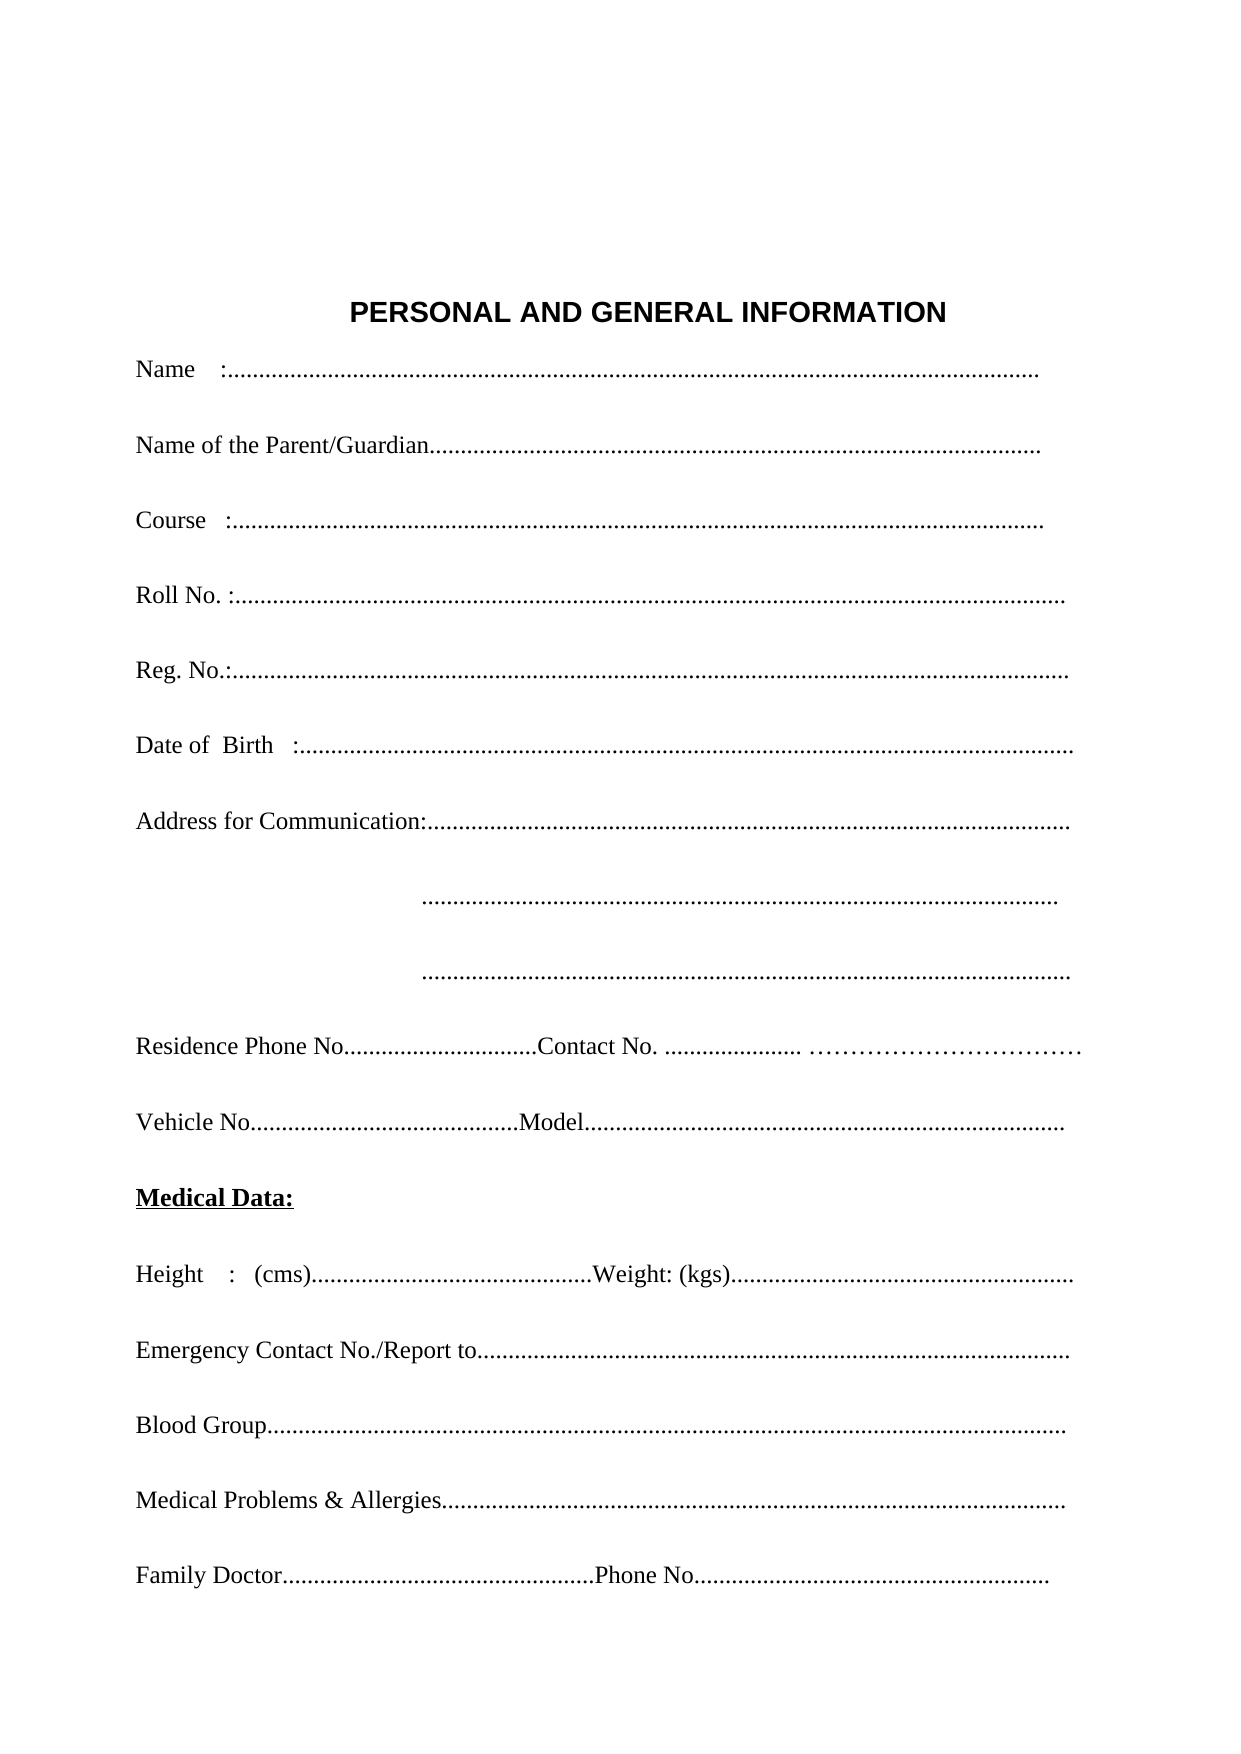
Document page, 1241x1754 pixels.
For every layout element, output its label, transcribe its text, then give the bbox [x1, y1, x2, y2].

text Family Doctor..................................................Phone No......................................................... [135, 1560, 1161, 1589]
text Emergency Contact No./Report to............................................................................................... [135, 1335, 1161, 1363]
text Residence Phone No...............................Contact No. ...................... …………………………… [135, 1031, 1161, 1060]
text Course :.................................................................................................................................. [135, 505, 1161, 534]
text Medical Data: [135, 1182, 1161, 1212]
text Blood Group................................................................................................................................ [135, 1410, 1161, 1439]
text Date of Birth :............................................................................................................................ [135, 731, 1161, 759]
text ...................................................................................................... [135, 881, 1161, 910]
text ........................................................................................................ [135, 956, 1161, 985]
text Reg. No.:...................................................................................................................................... [135, 655, 1161, 684]
text Medical Problems & Allergies.................................................................................................... [135, 1485, 1161, 1514]
text PERSONAL AND GENERAL INFORMATION [135, 295, 1161, 329]
text Name of the Parent/Guardian.................................................................................................. [135, 430, 1161, 458]
text Vehicle No...........................................Model............................................................................. [135, 1107, 1161, 1135]
text Roll No. :..................................................................................................................................... [135, 580, 1161, 609]
text Height : (cms).............................................Weight: (kgs)....................................................... [135, 1259, 1161, 1288]
text Address for Communication:....................................................................................................... [135, 806, 1161, 834]
text Name :.................................................................................................................................. [135, 354, 1161, 383]
